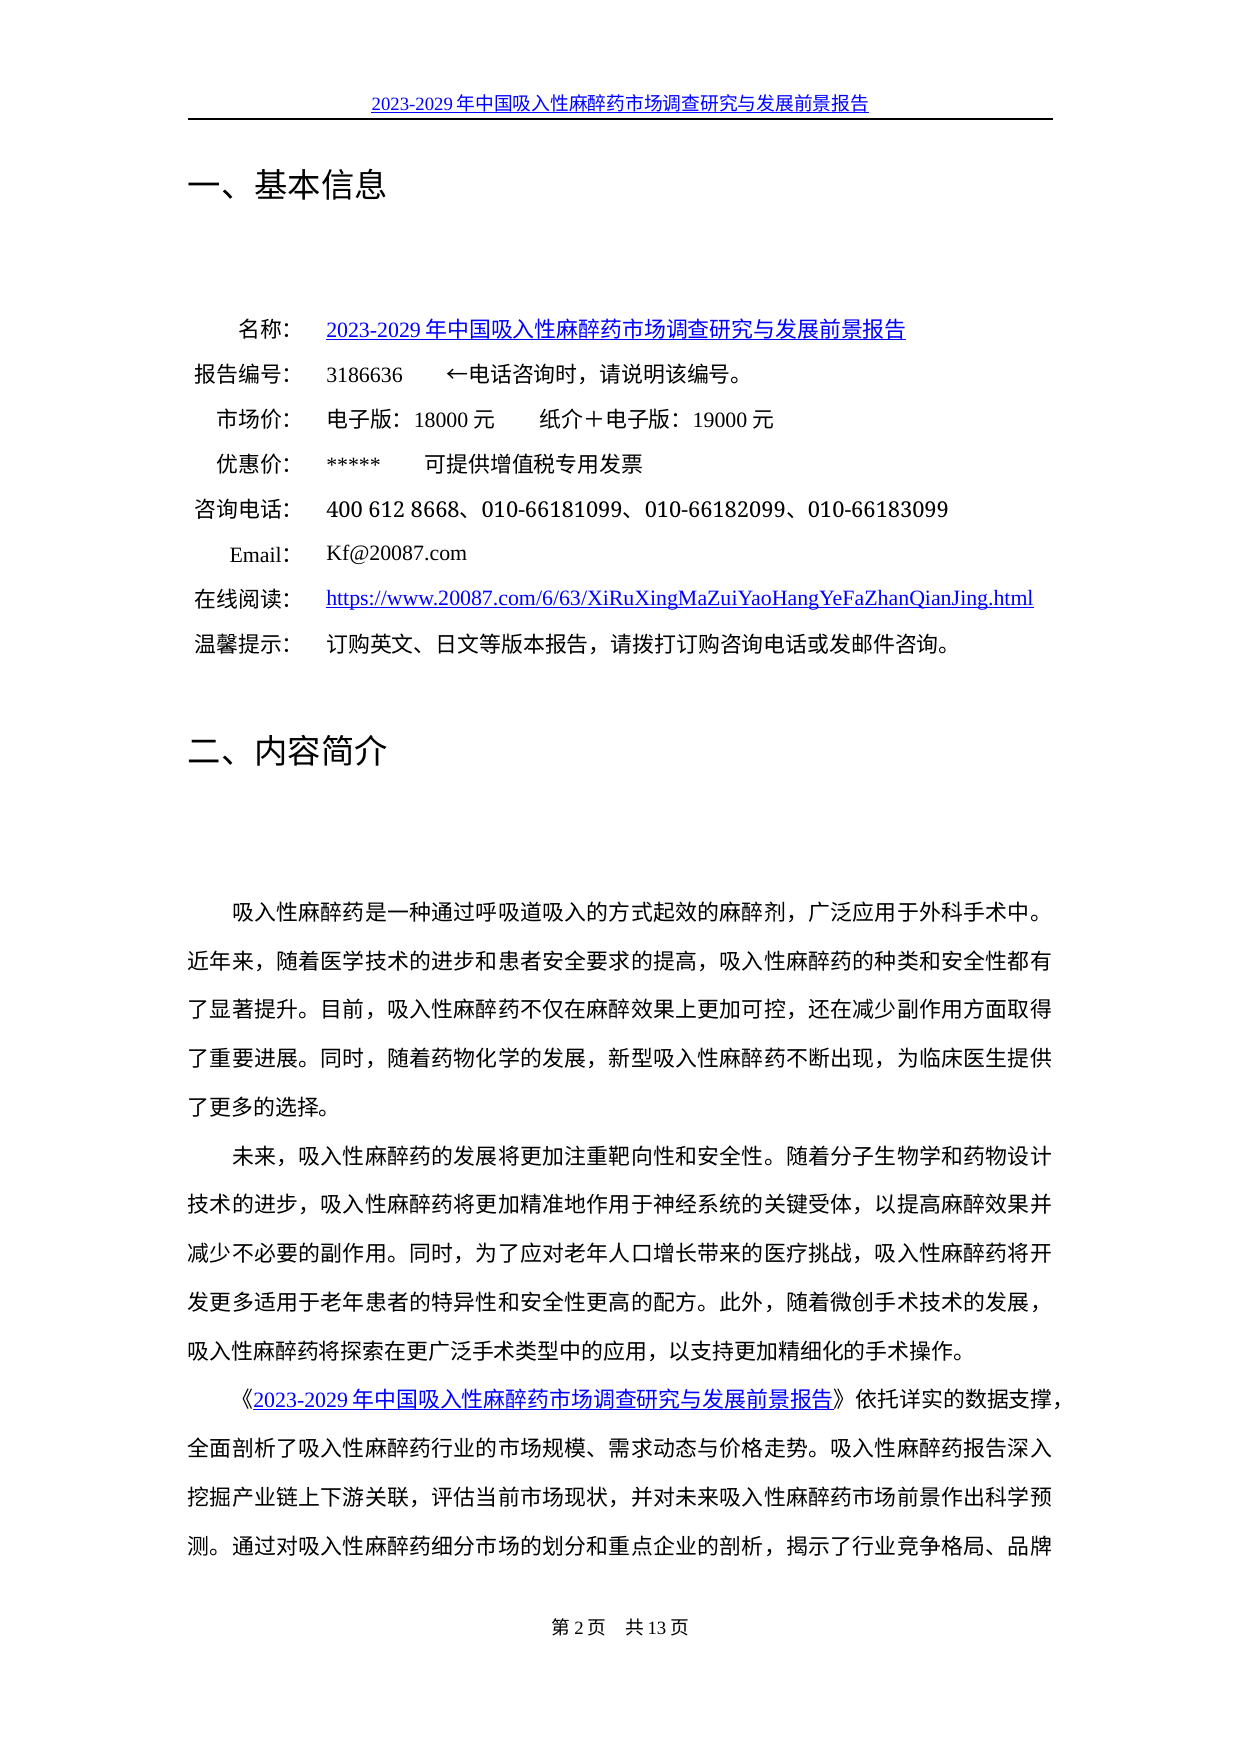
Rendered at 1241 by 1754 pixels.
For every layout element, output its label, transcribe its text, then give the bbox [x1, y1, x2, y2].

title 二、内容简介 [187, 717, 1053, 782]
table_header 名称： [167, 312, 315, 357]
table_cell Kf@20087.com [315, 537, 1073, 582]
table_cell ***** 可提供增值税专用发票 [315, 447, 1073, 492]
table_cell 报告编号： [167, 357, 315, 402]
table_cell 400 612 8668、010-66181099、010-66182099、010-66183099 [315, 492, 1073, 537]
table_cell 优惠价： [167, 447, 315, 492]
table_header 2023-2029年中国吸入性麻醉药市场调查研究与发展前景报告 [315, 312, 1073, 357]
table_cell 电子版：18000 元 纸介＋电子版：19000 元 [315, 402, 1073, 447]
table_cell 3186636 ←电话咨询时，请说明该编号。 [315, 357, 1073, 402]
table_cell [315, 582, 1073, 627]
table_cell 咨询电话： [167, 492, 315, 537]
table_cell 在线阅读： [167, 582, 315, 627]
table_cell 市场价： [167, 402, 315, 447]
table_cell 订购英文、日文等版本报告，请拨打订购咨询电话或发邮件咨询。 [315, 627, 1073, 672]
table_cell 温馨提示： [167, 627, 315, 672]
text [187, 894, 1053, 1561]
title 一、基本信息 [187, 150, 1053, 215]
table_cell Email： [167, 537, 315, 582]
